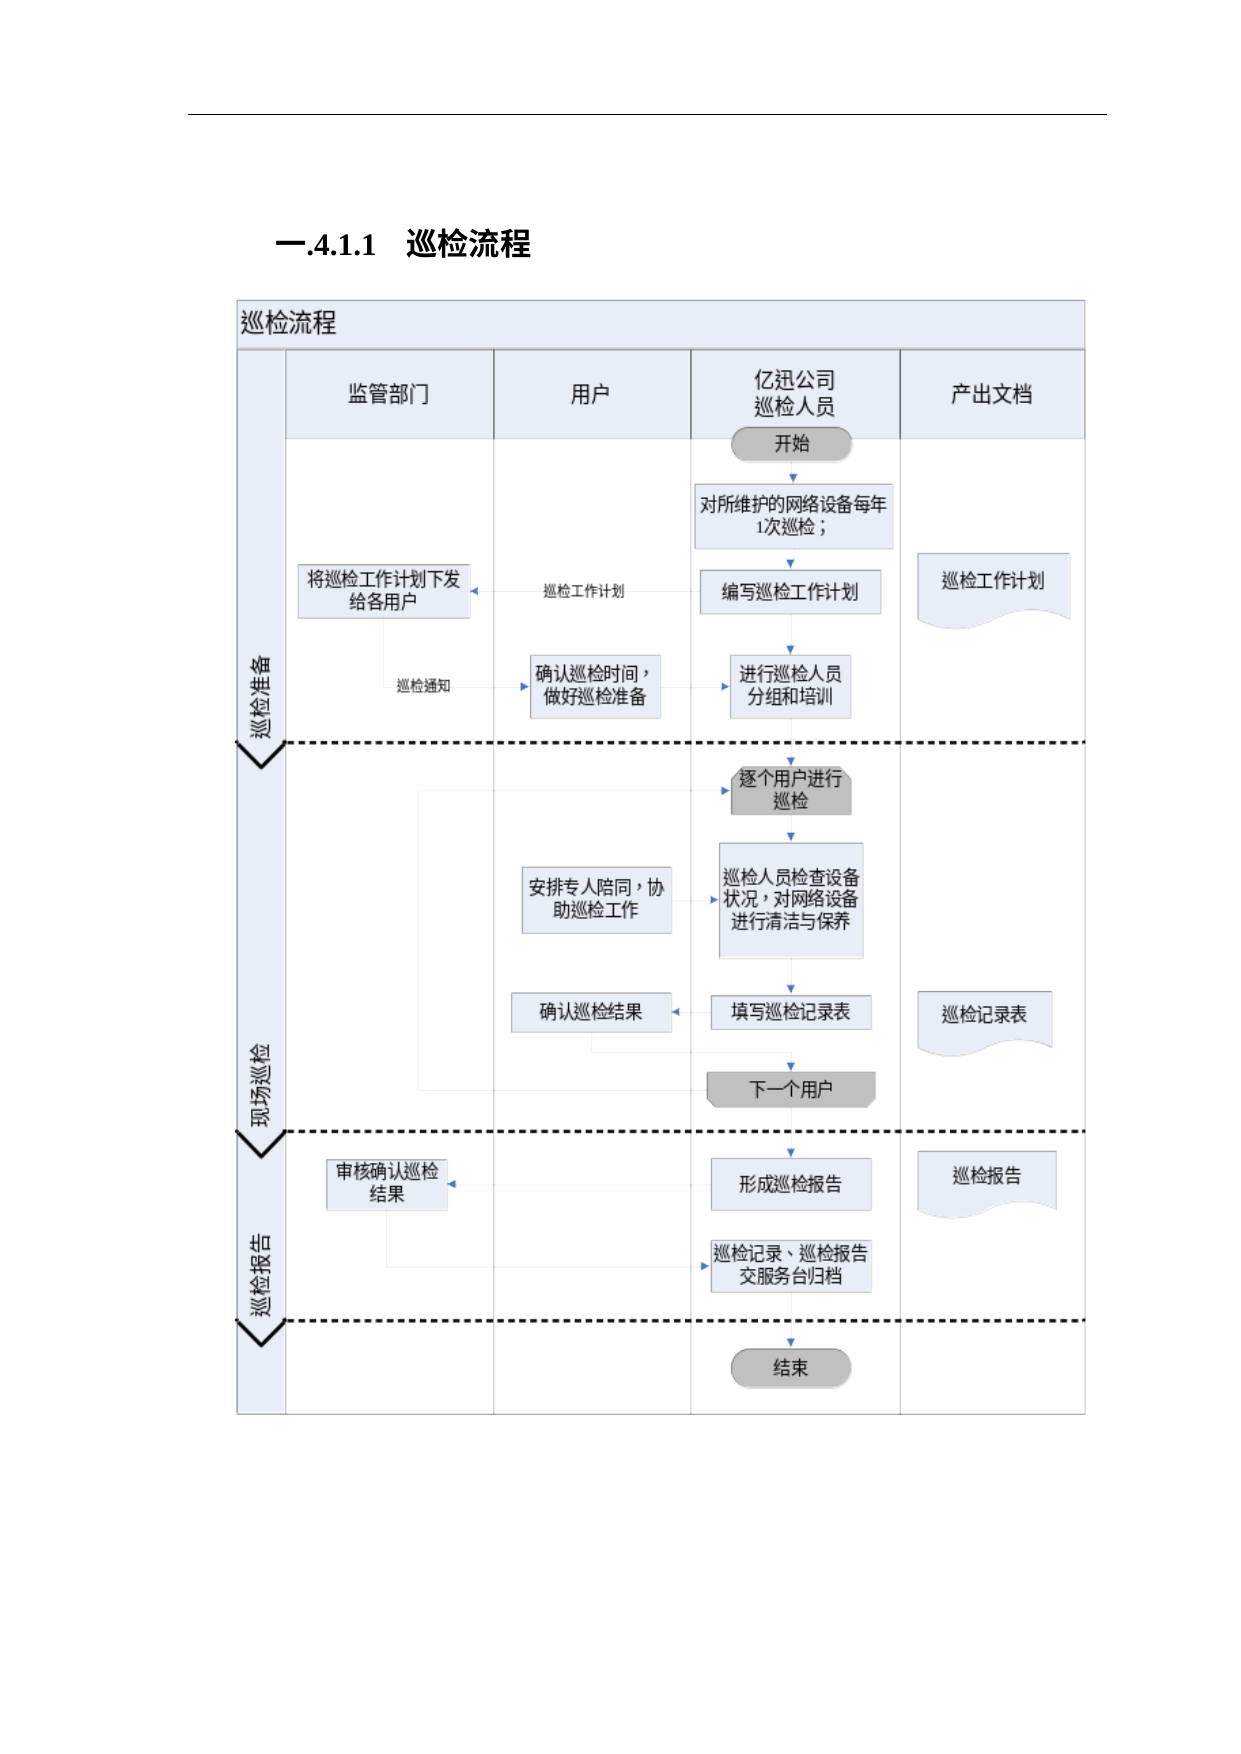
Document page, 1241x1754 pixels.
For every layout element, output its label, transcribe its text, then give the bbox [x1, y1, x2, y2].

subtitle 巡检流程 [275, 210, 1107, 275]
